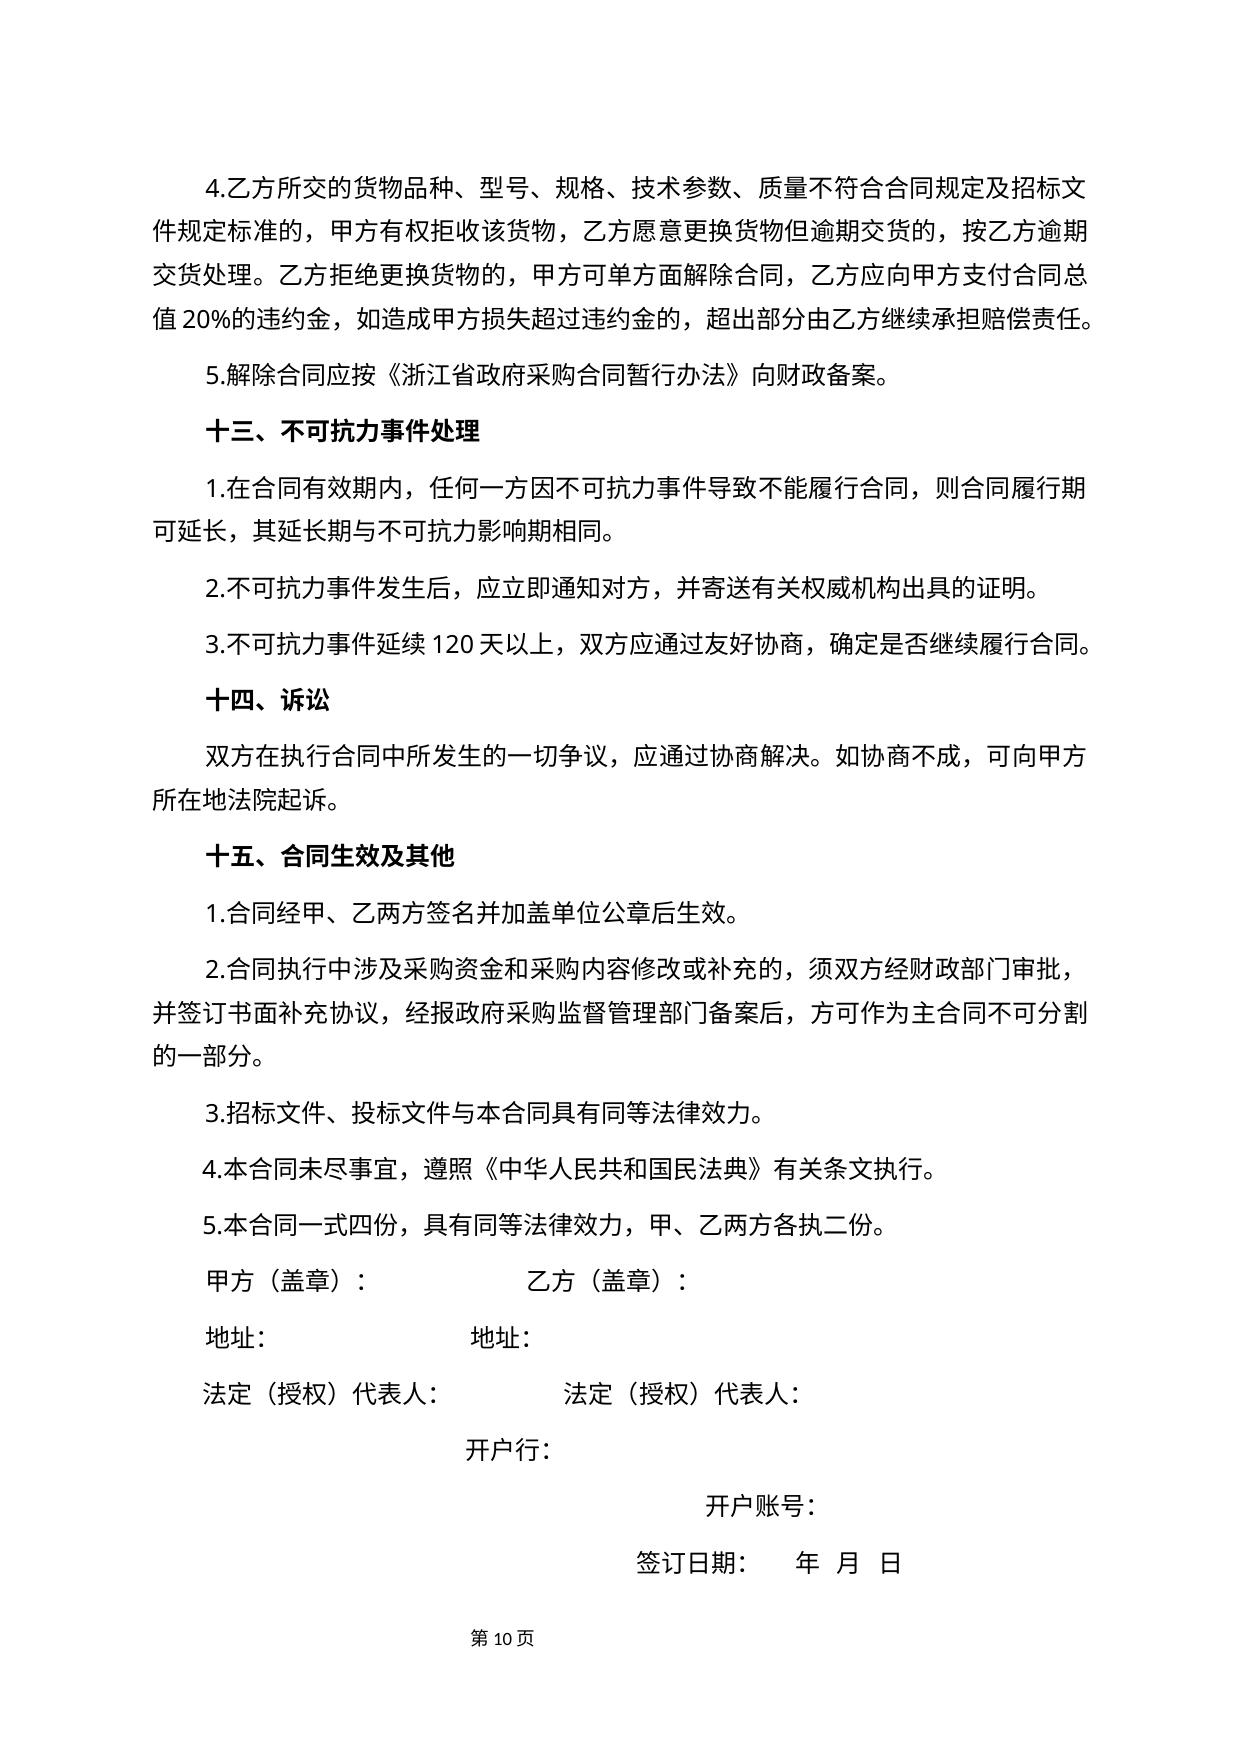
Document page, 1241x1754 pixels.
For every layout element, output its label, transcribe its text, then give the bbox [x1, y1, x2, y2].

text 甲方（盖章）： 乙方（盖章）： [152, 1256, 1088, 1299]
text 双方在执行合同中所发生的一切争议，应通过协商解决。如协商不成，可向甲方所在地法院起诉。 [152, 731, 1088, 818]
text 签订日期： 年 月 日 [152, 1537, 1088, 1581]
text 1.在合同有效期内，任何一方因不可抗力事件导致不能履行合同，则合同履行期可延长，其延长期与不可抗力影响期相同。 [152, 462, 1088, 549]
text 开户行： [152, 1424, 1088, 1468]
text 开户账号： [152, 1481, 1088, 1524]
text 法定（授权）代表人： 法定（授权）代表人： [152, 1368, 1088, 1412]
text 2.合同执行中涉及采购资金和采购内容修改或补充的，须双方经财政部门审批，并签订书面补充协议，经报政府采购监督管理部门备案后，方可作为主合同不可分割的一部分。 [152, 943, 1088, 1074]
text 5.本合同一式四份，具有同等法律效力，甲、乙两方各执二份。 [152, 1199, 1088, 1243]
text 4.乙方所交的货物品种、型号、规格、技术参数、质量不符合合同规定及招标文件规定标准的，甲方有权拒收该货物，乙方愿意更换货物但逾期交货的，按乙方逾期交货处理。乙方拒绝更换货物的，甲方可单方面解除合同，乙方应向甲方支付合同总值20%的违约金，如造成甲方损失超过违约金的，超出部分由乙方继续承担赔偿责任。 [152, 162, 1088, 337]
text 3.招标文件、投标文件与本合同具有同等法律效力。 [152, 1087, 1088, 1131]
text 十五、合同生效及其他 [152, 831, 1088, 874]
text 地址： 地址： [152, 1312, 1088, 1356]
text 3.不可抗力事件延续120天以上，双方应通过友好协商，确定是否继续履行合同。 [152, 618, 1088, 662]
text 1.合同经甲、乙两方签名并加盖单位公章后生效。 [152, 887, 1088, 931]
text 十三、不可抗力事件处理 [152, 406, 1088, 449]
text 2.不可抗力事件发生后，应立即通知对方，并寄送有关权威机构出具的证明。 [152, 562, 1088, 606]
text 十四、诉讼 [152, 674, 1088, 718]
text 4.本合同未尽事宜，遵照《中华人民共和国民法典》有关条文执行。 [152, 1143, 1088, 1187]
text 5.解除合同应按《浙江省政府采购合同暂行办法》向财政备案。 [152, 349, 1088, 393]
